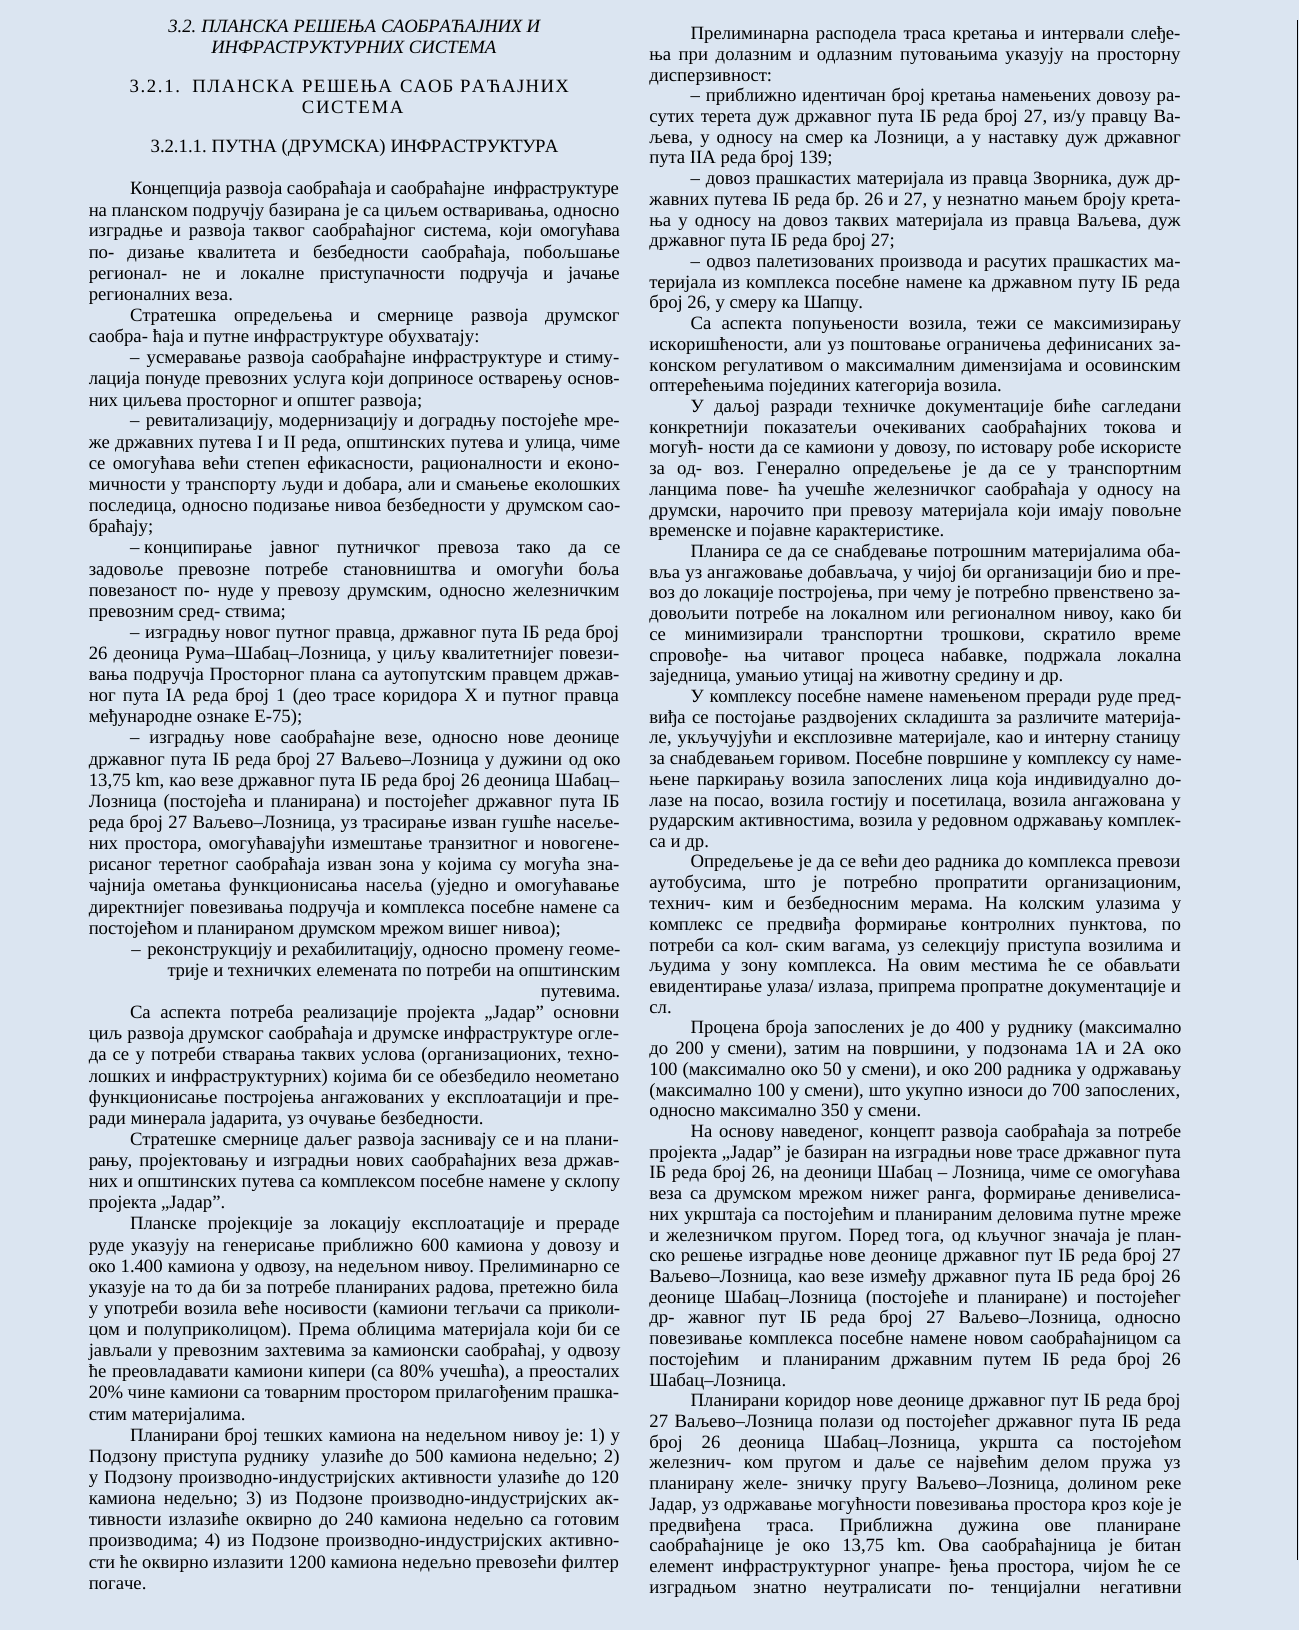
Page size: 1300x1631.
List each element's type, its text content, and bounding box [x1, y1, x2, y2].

text Прелиминарна расподела траса кретања и интервали слеђе- ња при долазним и одлазним путовањима указују на просторну дисперзивност: [649, 23, 1181, 85]
list изградњу новог путног правца, државног пута IБ реда број 26 деоница Рума–Шабац–Лозница, у циљу квалитетнијег повези- вања подручја Просторног плана са аутопутским правцем држав- ног пута IА реда број 1 (део трасе коридора X и путног правца међународне ознаке Е-75); [88, 621, 620, 727]
list реконструкцију и рехабилитацију, односно промену геоме- трије и техничких елемената по потреби на општинским путевима. [88, 938, 620, 1002]
text изградње и развоја таквог саобраћајног система, који омогућава по- дизање квалитета и безбедности саобраћаја, побољшање регионал- не и локалне приступачности подручја и јачање регионалних веза. [88, 220, 620, 304]
list конципирање јавног путничког превоза тако да се задовоље превозне потребе становништва и омогући боља повезаност по- нуде у превозу друмским, односно железничким превозним сред- ствима; [88, 537, 620, 621]
text Стратешке смернице даљег развоја заснивају се и на плани- рању, пројектовању и изградњи нових саобраћајних веза држав- них и општинских путева са комплексом посебне намене у склопу пројекта „Јадар”. [88, 1128, 620, 1213]
list усмеравање развоја саобраћајне инфраструктуре и стиму- лација понуде превозних услуга који доприносе остварењу основ- них циљева просторног и општег развоја; [88, 347, 620, 410]
list одвоз палетизованих производа и расутих прашкастих ма- теријала из комплекса посебне намене ка државном путу IБ реда број 26, у смеру ка Шапцу. [649, 251, 1181, 313]
text Са аспекта потреба реализације пројекта „Јадар” основни циљ развоја друмског саобраћаја и друмске инфраструктуре огле- да се у потреби стварања таквих услова (организационих, техно- лошких и инфраструктурних) којима би се обезбедило неометано функционисање постројења ангажованих у експлоатацији и пре- ради минерала јадарита, уз очување безбедности. [88, 1002, 620, 1128]
list приближно идентичан број кретања намењених довозу ра- сутих терета дуж државног пута IБ реда број 27, из/у правцу Ва- љева, у односу на смер ка Лозници, а у наставку дуж државног пута IIA реда број 139; [649, 85, 1181, 168]
text Планира се да се снабдевање потрошним материјалима оба- вља уз ангажовање добављача, у чијој би организацији био и пре- воз до локације постројења, при чему је потребно првенствено за- довољити потребе на локалном или регионалном нивоу, како би се минимизирали транспортни трошкови, скратило време спровође- ња читавог процеса набавке, подржала локална заједница, умањио утицај на животну средину и др. [649, 541, 1181, 686]
text У комплексу посебне намене намењеном преради руде пред- виђа се постојање раздвојених складишта за различите материја- ле, укључујући и експлозивне материјале, као и интерну станицу за снабдевањем горивом. Посебне површине у комплексу су наме- њене паркирању возила запослених лица која индивидуално до- лазе на посао, возила гостију и посетилаца, возила ангажована у рударским активностима, возила у редовном одржавању комплек- са и др. [649, 686, 1181, 851]
list ревитализацију, модернизацију и доградњу постојеће мре- же државних путева I и II реда, општинских путева и улица, чиме се омогућава већи степен ефикасности, рационалности и еконо- мичности у транспорту људи и добара, али и смањење еколошких последица, односно подизање нивоа безбедности у друмском сао- браћају; [88, 410, 620, 537]
list ПЛАНСКА РЕШЕЊА САОБРАЋАЈНИХ И ИНФРАСТРУКТУРНИХ СИСТЕМА [168, 16, 540, 58]
text Процена броја запослених је до 400 у руднику (максимално до 200 у смени), затим на површини, у подзонама 1А и 2А око 100 (максимално око 50 у смени), и око 200 радника у одржавању (максимално 100 у смени), што укупно износи до 700 запослених, односно максимално 350 у смени. [649, 1017, 1181, 1121]
text Планске пројекције за локацију експлоатације и прераде руде указују на генерисање приближно 600 камиона у довозу и око 1.400 камиона у одвозу, на недељном нивоу. Прелиминарно се указује на то да би за потребе планираних радова, претежно била у употреби возила веће носивости (камиони тегљачи са приколи- цом и полуприколицом). Према облицима материјала који би се јављали у превозним захтевима за камионски саобраћај, у одвозу ће преовладавати камиони кипери (са 80% учешћа), а преосталих 20% чине камиони са товарним простором прилагођеним прашка- стим материјалима. [88, 1213, 620, 1424]
list ПУТНА (ДРУМСКА) ИНФРАСТРУКТУРА Концепција развоја саобраћаја и саобраћајне инфраструктуре [130, 118, 620, 203]
text Стратешка опредељења и смернице развоја друмског саобра- ћаја и путне инфраструктуре обухватају: [88, 304, 620, 347]
list довоз прашкастих материјала из правца Зворника, дуж др- жавних путева IБ реда бр. 26 и 27, у незнатно мањем броју крета- ња у односу на довоз таквих материјала из правца Ваљева, дуж државног пута IБ реда број 27; [649, 168, 1181, 251]
text на планском подручју базирана је са циљем остваривања, односно [88, 203, 624, 220]
text Са аспекта попуњености возила, тежи се максимизирању искоришћености, али уз поштовање ограничења дефинисаних за- конском регулативом о максималним димензијама и осовинским оптерећењима појединих категорија возила. [649, 313, 1181, 396]
text Опредељење је да се већи део радника до комплекса превози аутобусима, што је потребно пропратити организационим, технич- ким и безбедносним мерама. На колским улазима у комплекс се предвиђа формирање контролних пунктова, по потреби са кол- ским вагама, уз селекцију приступа возилима и људима у зону комплекса. На овим местима ће се обављати евидентирање улаза/ излаза, припрема пропратне документације и сл. [649, 851, 1181, 1017]
text Планирани број тешких камиона на недељном нивоу је: 1) у Подзону приступа руднику улазиће до 500 камиона недељно; 2) у Подзону производно-индустријских активности улазиће до 120 камиона недељно; 3) из Подзоне производно-индустријских ак- тивности излазиће оквирно до 240 камиона недељно са готовим производима; 4) из Подзоне производно-индустријских активно- сти ће оквирно излазити 1200 камиона недељно превозећи филтер погаче. [88, 1424, 620, 1593]
list изградњу нове саобраћајне везе, односно нове деонице државног пута IБ реда број 27 Ваљево–Лозница у дужини од око 13,75 km, као везе државног пута IБ реда број 26 деоница Шабац– Лозница (постојећа и планирана) и постојећег државног пута IБ реда број 27 Ваљево–Лозница, уз трасирање изван гушће насеље- них простора, омогућавајући измештање транзитног и новогене- рисаног теретног саобраћаја изван зона у којима су могућа зна- чајнија ометања функционисања насеља (уједно и омогућавање директнијег повезивања подручја и комплекса посебне намене са постојећом и планираном друмском мрежом вишег нивоа); [88, 727, 620, 938]
text На основу наведеног, концепт развоја саобраћаја за потребе пројекта „Јадар” је базиран на изградњи нове трасе државног пута IБ реда број 26, на деоници Шабац – Лозница, чиме се омогућава веза са друмском мрежом нижег ранга, формирање денивелиса- них укрштаја са постојећим и планираним деловима путне мреже и железничком пругом. Поред тога, од кључног значаја је план- ско решење изградње нове деонице државног пут IБ реда број 27 Ваљево–Лозница, као везе између државног пута IБ реда број 26 деонице Шабац–Лозница (постојеће и планиране) и постојећег др- жавног пут IБ реда број 27 Ваљево–Лозница, односно повезивање комплекса посебне намене новом саобраћајницом са постојећим и планираним државним путем IБ реда број 26 Шабац–Лозница. [649, 1121, 1181, 1390]
text У даљој разради техничке документације биће сагледани конкретнији показатељи очекиваних саобраћајних токова и могућ- ности да се камиони у довозу, по истовару робе искористе за од- воз. Генерално опредељење је да се у транспортним ланцима пове- ћа учешће железничког саобраћаја у односу на друмски, нарочито при превозу материјала који имају повољне временске и појавне карактеристике. [649, 396, 1181, 541]
list ПЛАНСКА РЕШЕЊА САОБ РАЋАЈНИХ СИСТЕМА [129, 75, 581, 117]
